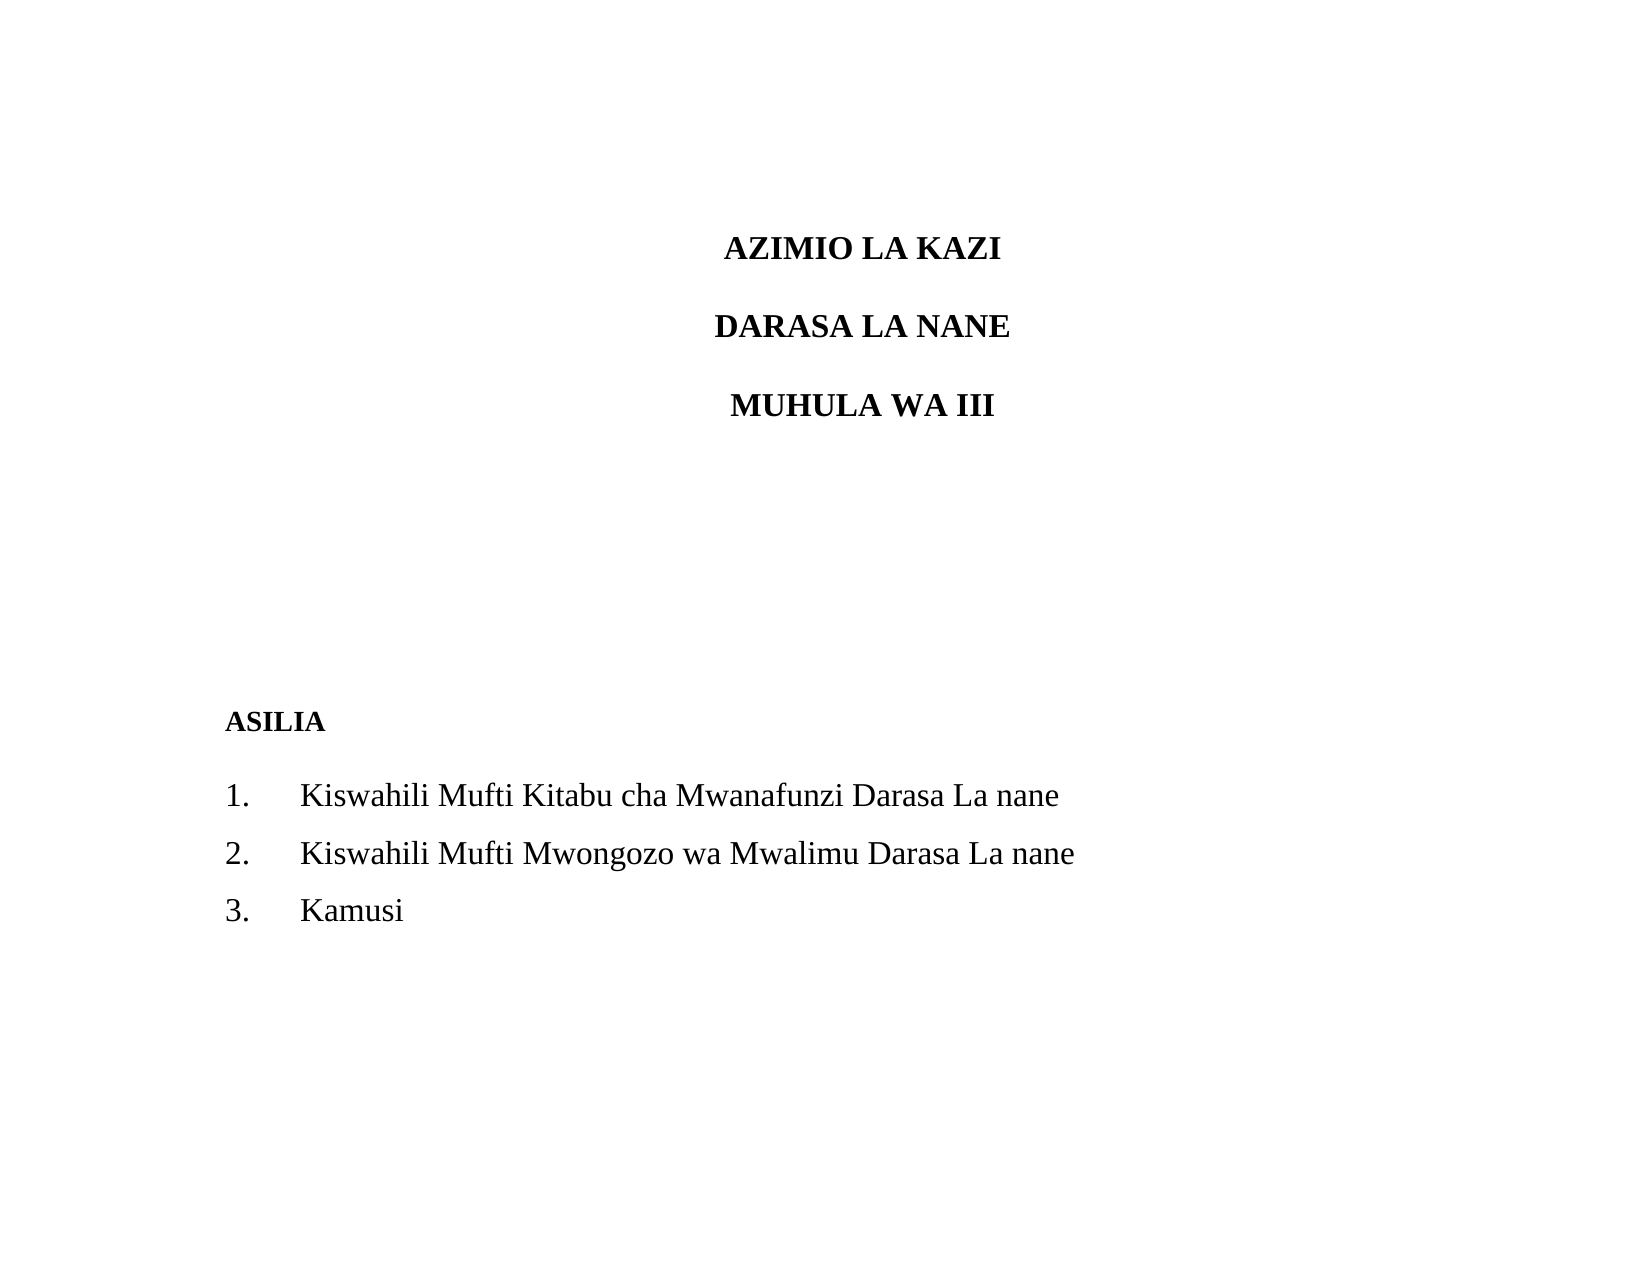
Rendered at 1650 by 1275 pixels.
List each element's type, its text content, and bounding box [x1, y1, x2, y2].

text ASILIA [150, 704, 1575, 738]
list Kamusi [225, 891, 1575, 929]
text DARASA LA NANE [150, 307, 1575, 345]
list Kiswahili Mufti Kitabu cha Mwanafunzi Darasa La nane [225, 776, 1575, 814]
text AZIMIO LA KAZI [94, 228, 1575, 267]
list Kiswahili Mufti Mwongozo wa Mwalimu Darasa La nane [225, 833, 1575, 872]
text MUHULA WA III [150, 385, 1575, 423]
